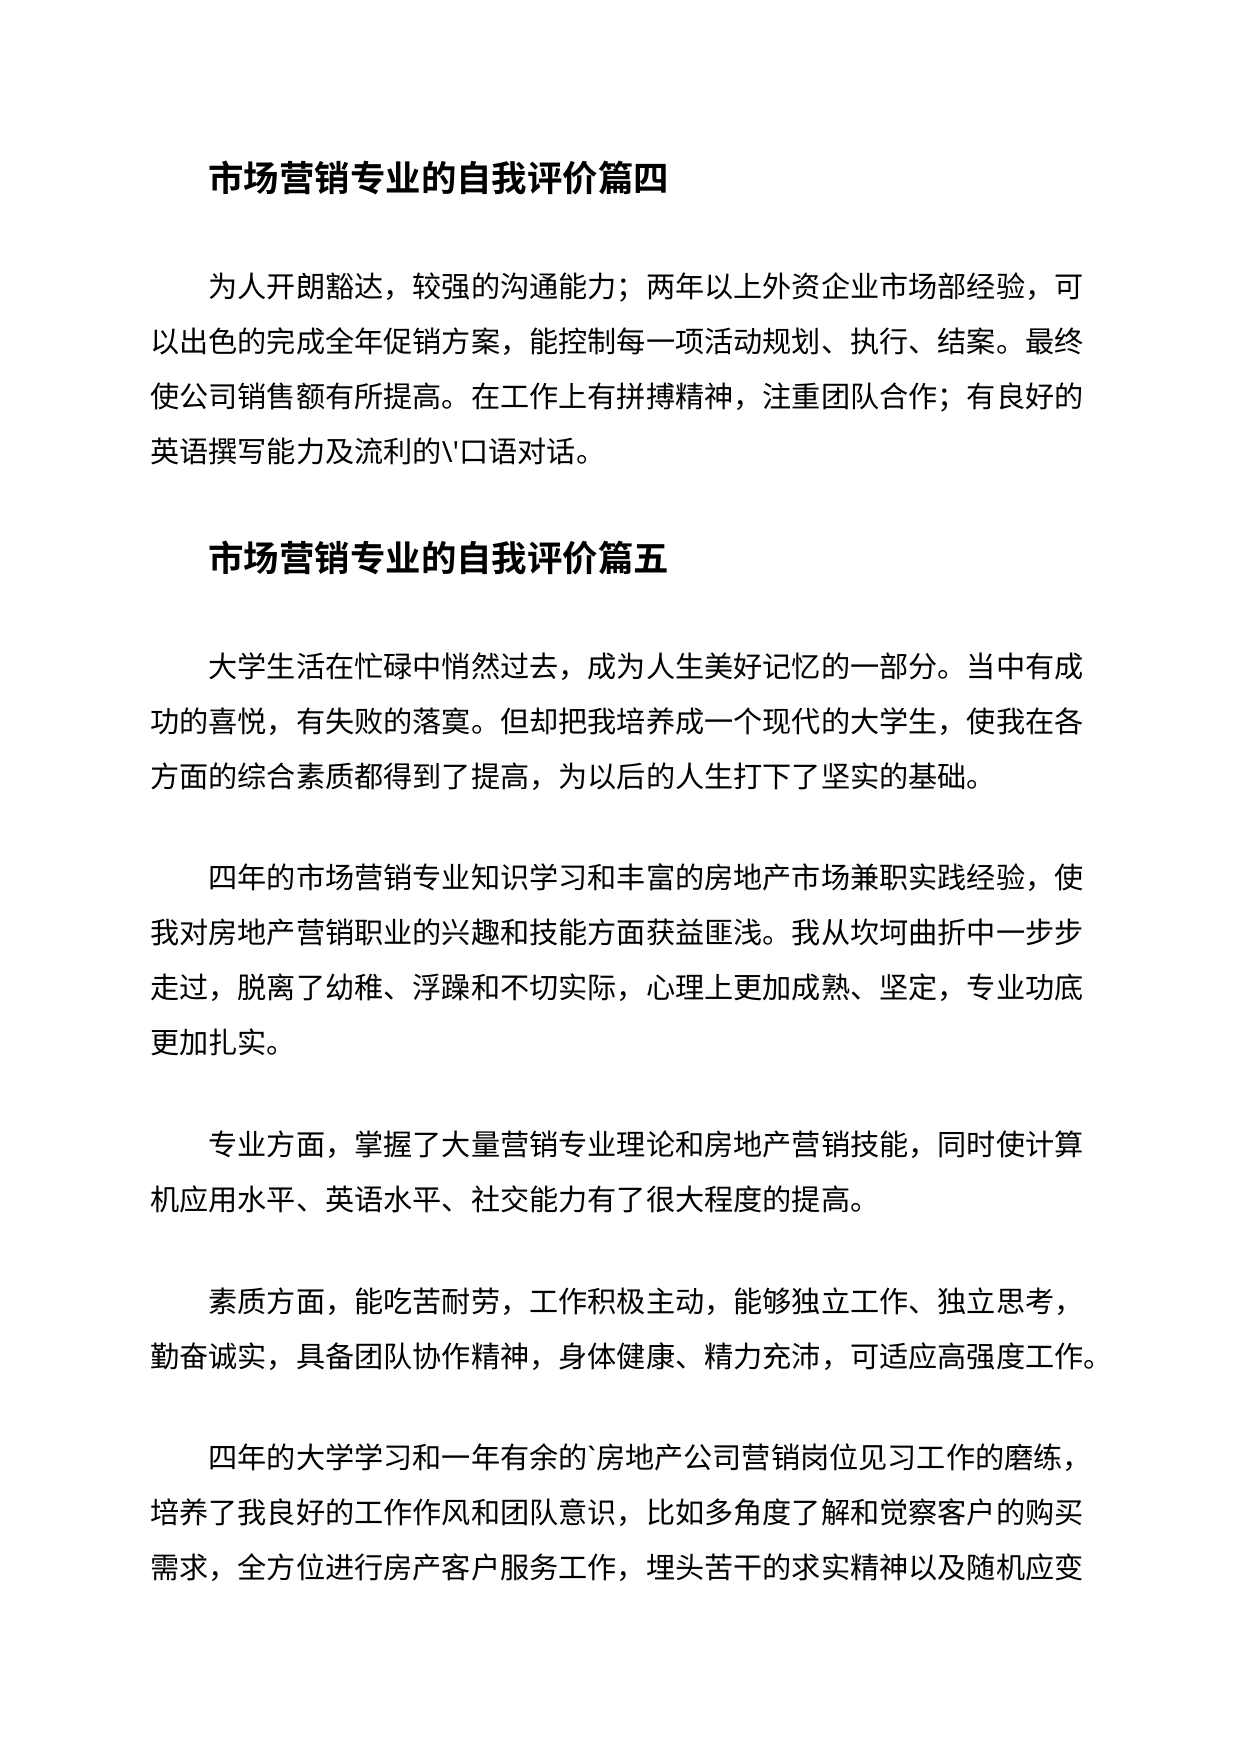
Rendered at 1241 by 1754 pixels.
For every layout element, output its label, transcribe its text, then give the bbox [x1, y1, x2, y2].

text 四年的市场营销专业知识学习和丰富的房地产市场兼职实践经验，使我对房地产营销职业的兴趣和技能方面获益匪浅。我从坎坷曲折中一步步走过，脱离了幼稚、浮躁和不切实际，心理上更加成熟、坚定，专业功底更加扎实。 [150, 855, 1090, 1062]
text 大学生活在忙碌中悄然过去，成为人生美好记忆的一部分。当中有成功的喜悦，有失败的落寞。但却把我培养成一个现代的大学生，使我在各方面的综合素质都得到了提高，为以后的人生打下了坚实的基础。 [150, 643, 1090, 796]
text 素质方面，能吃苦耐劳，工作积极主动，能够独立工作、独立思考，勤奋诚实，具备团队协作精神，身体健康、精力充沛，可适应高强度工作。 [150, 1278, 1090, 1375]
text 市场营销专业的自我评价篇五 [150, 530, 1090, 581]
text 专业方面，掌握了大量营销专业理论和房地产营销技能，同时使计算机应用水平、英语水平、社交能力有了很大程度的提高。 [150, 1122, 1090, 1219]
text 市场营销专业的自我评价篇四 [150, 150, 1090, 201]
text 为人开朗豁达，较强的沟通能力；两年以上外资企业市场部经验，可以出色的完成全年促销方案，能控制每一项活动规划、执行、结案。最终使公司销售额有所提高。在工作上有拼搏精神，注重团队合作；有良好的英语撰写能力及流利的\'口语对话。 [150, 263, 1090, 471]
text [150, 1435, 1090, 1587]
